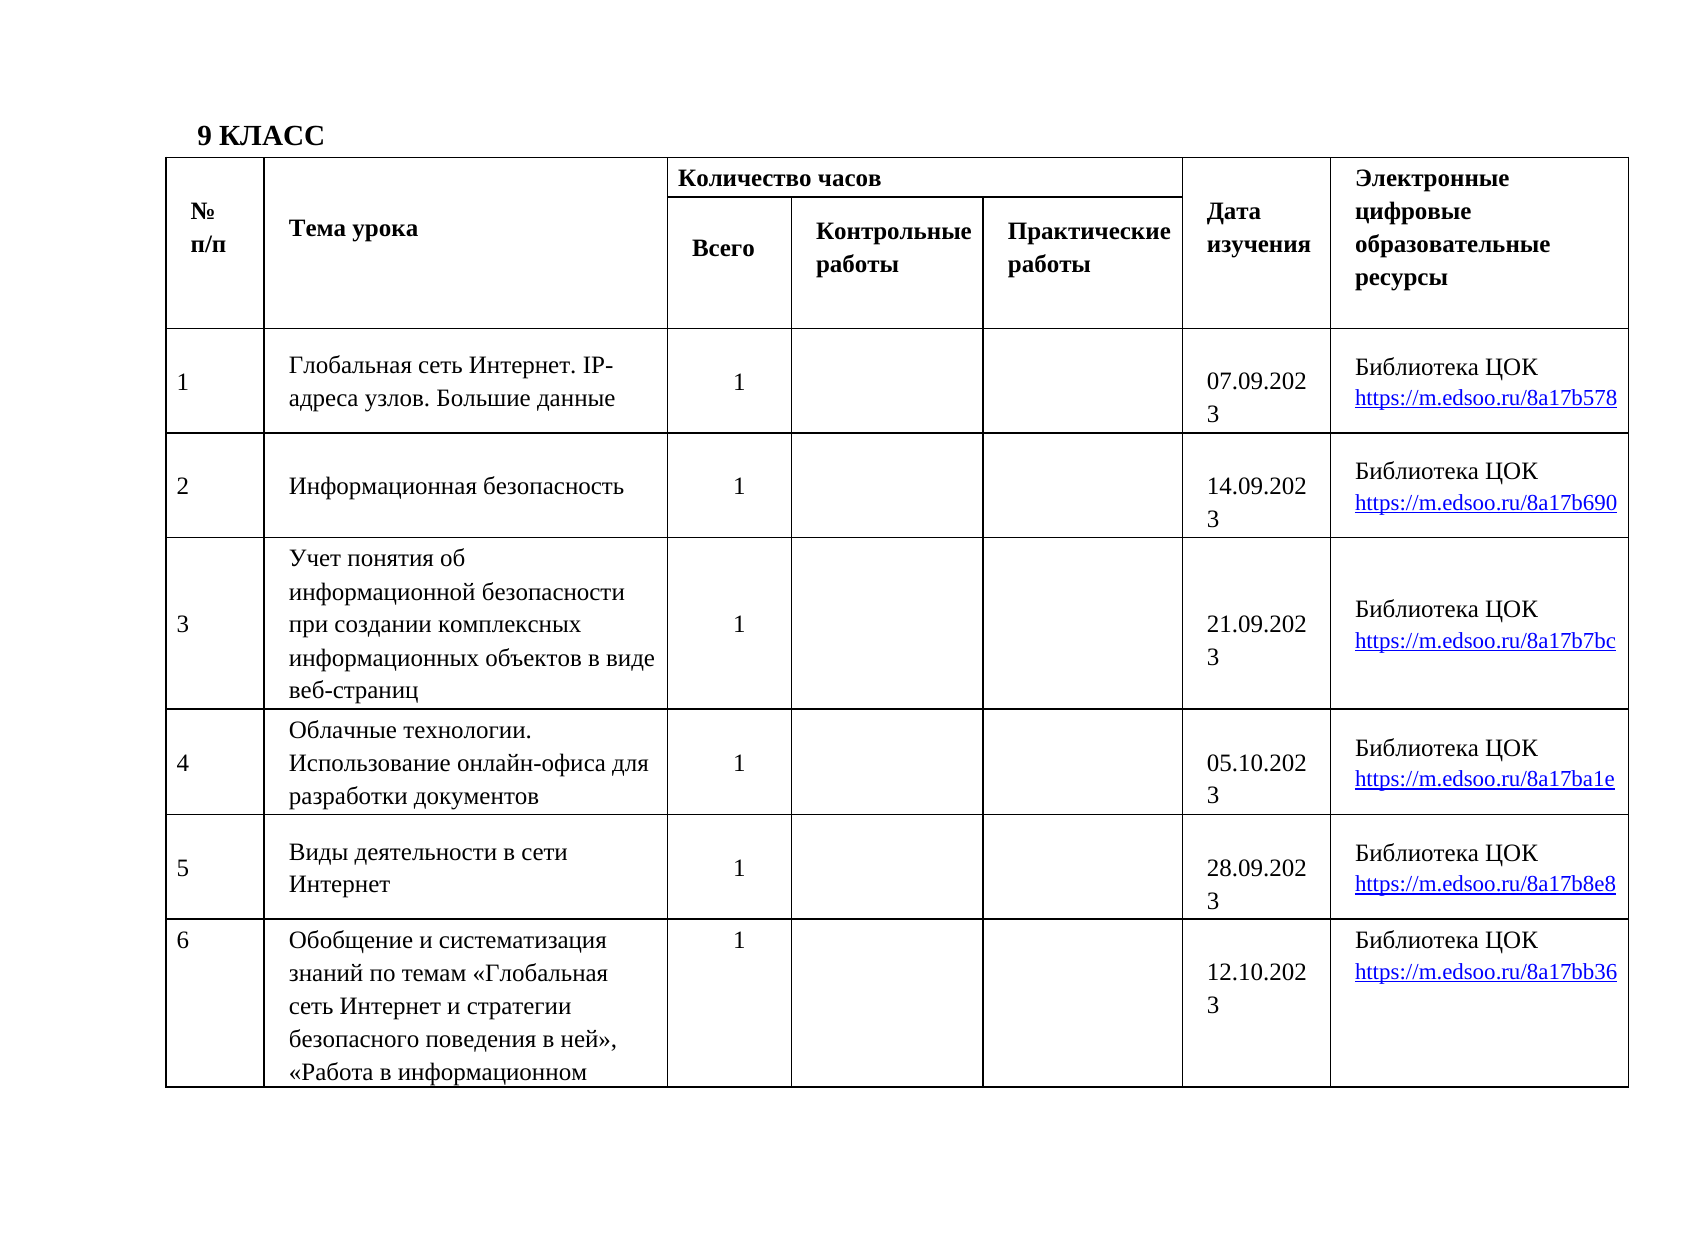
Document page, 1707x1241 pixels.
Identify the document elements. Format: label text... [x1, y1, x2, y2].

table_cell [792, 710, 982, 814]
table_header Количество часов [668, 158, 1182, 196]
table_header Электронные цифровые образовательные ресурсы [1331, 158, 1628, 327]
table_cell Учет понятия об информационной безопасности при создании комплексных информационных объектов в виде веб-страниц [265, 538, 667, 708]
table_cell 5 [167, 815, 263, 918]
table_cell 1 [668, 920, 791, 1086]
table_cell [792, 815, 982, 918]
table_cell Глобальная сеть Интернет. IP-адреса узлов. Большие данные [265, 329, 667, 432]
table_cell 6 [167, 920, 263, 1086]
table_cell [984, 815, 1182, 918]
table_cell 3 [167, 538, 263, 708]
table_cell 21.09.2023 [1183, 538, 1330, 708]
table_header Дата изучения [1183, 158, 1330, 327]
table_cell 1 [668, 538, 791, 708]
table_cell 14.09.2023 [1183, 434, 1330, 537]
table_cell Виды деятельности в сети Интернет [265, 815, 667, 918]
table_cell 1 [167, 329, 263, 432]
table_header № п/п [167, 158, 263, 327]
table_cell 2 [167, 434, 263, 537]
table_cell [984, 434, 1182, 537]
text 9 КЛАСС [190, 118, 1618, 152]
table_cell 05.10.2023 [1183, 710, 1330, 814]
table_cell [984, 710, 1182, 814]
table_cell 1 [668, 710, 791, 814]
table_cell 28.09.2023 [1183, 815, 1330, 918]
table_cell 07.09.2023 [1183, 329, 1330, 432]
table_cell 1 [668, 434, 791, 537]
table_cell [792, 434, 982, 537]
table_header Тема урока [265, 158, 667, 327]
table_cell Всего [668, 198, 791, 327]
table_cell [1331, 920, 1628, 1086]
table_cell 1 [668, 815, 791, 918]
table_cell Облачные технологии. Использование онлайн-офиса для разработки документов [265, 710, 667, 814]
table_cell [984, 920, 1182, 1086]
table_cell [984, 329, 1182, 432]
table_cell [984, 538, 1182, 708]
table_cell Библиотека ЦОК https://m.edsoo.ru/8a17b690 [1331, 434, 1628, 537]
table_cell Библиотека ЦОК https://m.edsoo.ru/8a17b8e8 [1331, 815, 1628, 918]
table_cell Практические работы [984, 198, 1182, 327]
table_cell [265, 920, 667, 1086]
table_cell [792, 329, 982, 432]
table_cell 12.10.2023 [1183, 920, 1330, 1086]
table_cell Контрольные работы [792, 198, 982, 327]
table_cell Библиотека ЦОК https://m.edsoo.ru/8a17ba1e [1331, 710, 1628, 814]
table_cell 1 [668, 329, 791, 432]
table_cell Информационная безопасность [265, 434, 667, 537]
table_cell Библиотека ЦОК https://m.edsoo.ru/8a17b7bc [1331, 538, 1628, 708]
table_cell [792, 920, 982, 1086]
table_cell 4 [167, 710, 263, 814]
table_cell [792, 538, 982, 708]
table_cell Библиотека ЦОК https://m.edsoo.ru/8a17b578 [1331, 329, 1628, 432]
